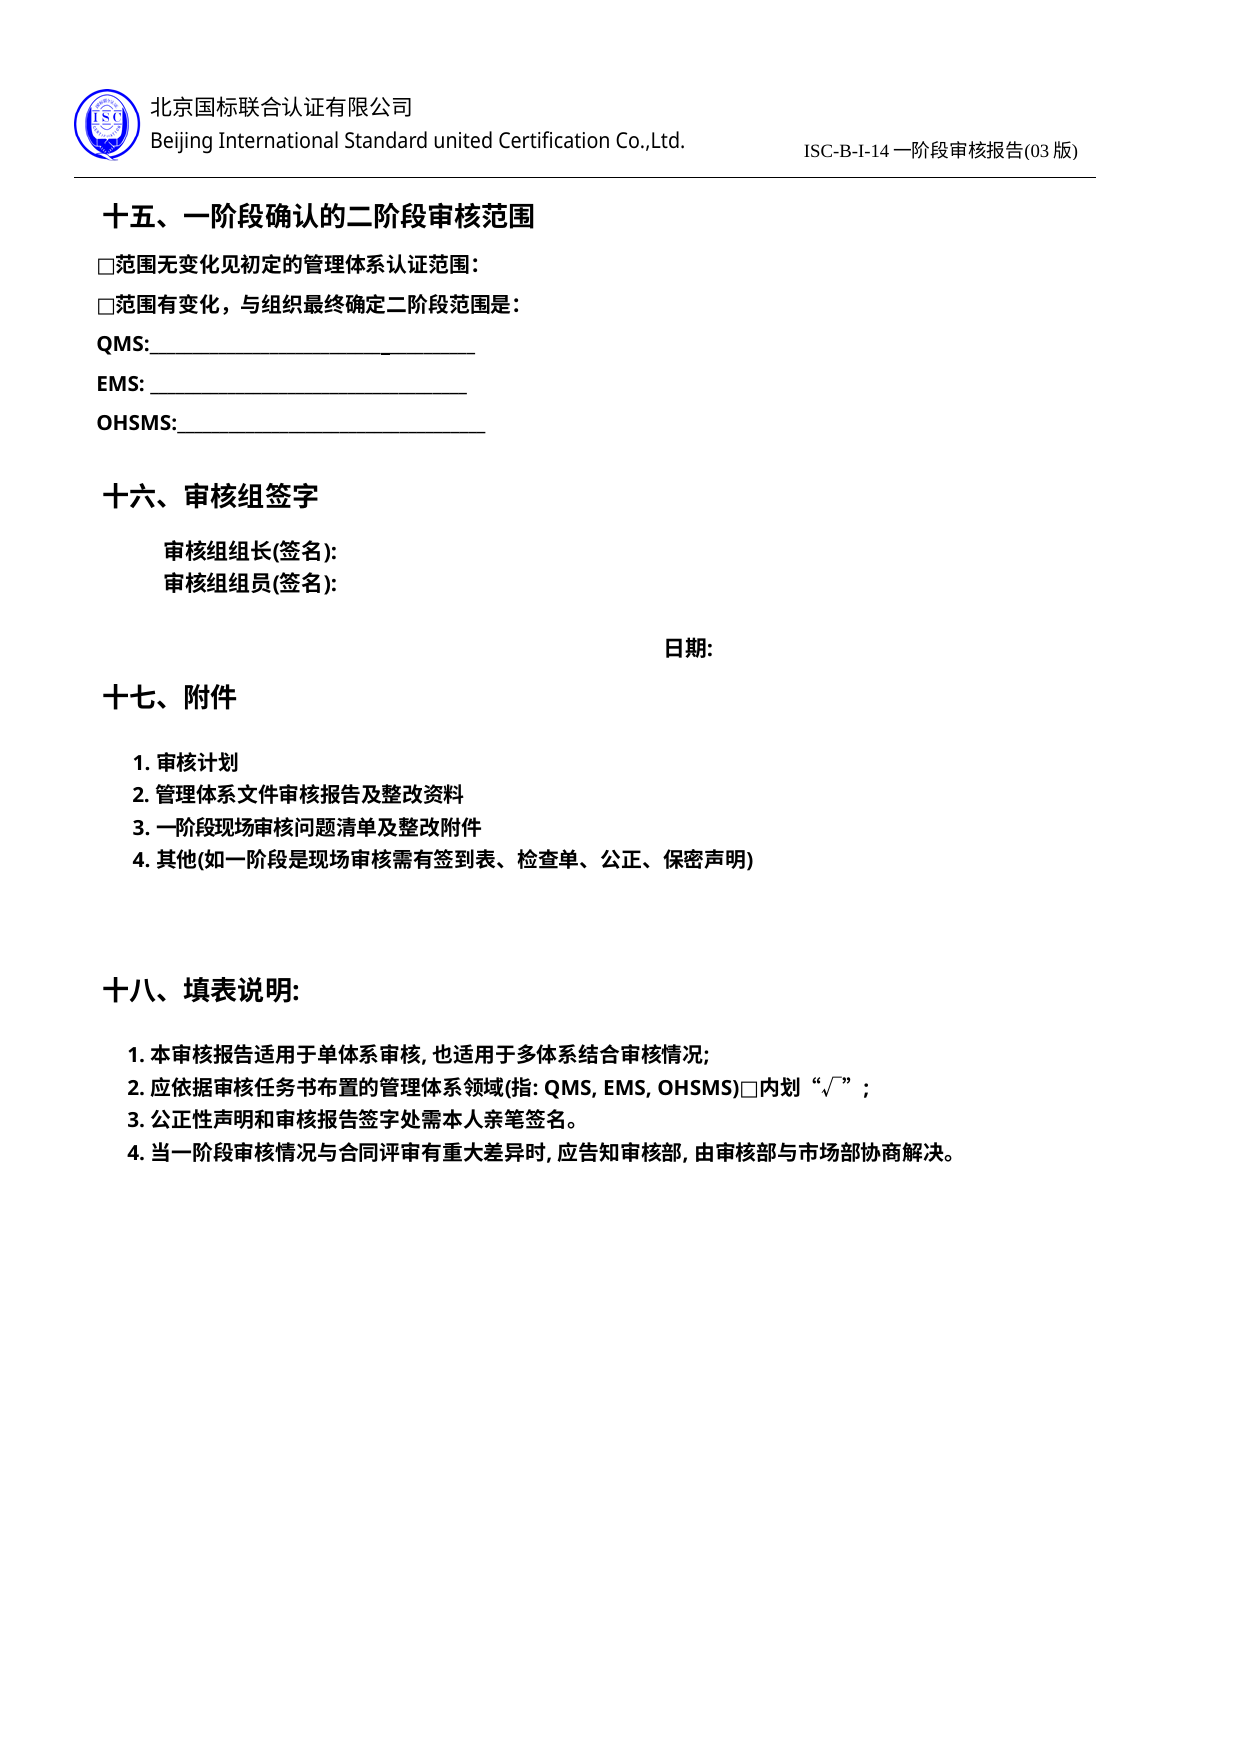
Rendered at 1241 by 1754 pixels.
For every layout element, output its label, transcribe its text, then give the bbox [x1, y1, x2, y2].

text □范围无变化见初定的管理体系认证范围： [75, 247, 1107, 280]
text 3. 一阶段现场审核问题清单及整改附件 [104, 810, 1107, 842]
text 1. 审核计划 [104, 745, 1107, 777]
text 4. 其他(如一阶段是现场审核需有签到表、检查单、公正、保密声明) [104, 842, 1107, 875]
text 十七、附件 [75, 664, 1107, 729]
text 十八、填表说明: [75, 956, 1107, 1021]
text QMS:______________________________________ [75, 327, 1107, 360]
text EMS: _____________________________________ [75, 367, 1107, 399]
text OHSMS:____________________________________ [75, 406, 1107, 439]
text 十五、一阶段确认的二阶段审核范围 [75, 182, 1107, 247]
text 3. 公正性声明和审核报告签字处需本人亲笔签名。 [104, 1102, 1107, 1135]
text 十六、审核组签字 [75, 462, 1107, 527]
text 4. 当一阶段审核情况与合同评审有重大差异时, 应告知审核部, 由审核部与市场部协商解决。 [104, 1135, 1107, 1167]
text 1. 本审核报告适用于单体系审核, 也适用于多体系结合审核情况; [104, 1037, 1107, 1070]
text □范围有变化，与组织最终确定二阶段范围是： [75, 287, 1107, 320]
text 2. 应依据审核任务书布置的管理体系领域(指: QMS, EMS, OHSMS)□内划“√”; [104, 1070, 1107, 1102]
text 审核组组员(签名): [75, 566, 1107, 599]
text 日期: [75, 631, 1107, 664]
text 2. 管理体系文件审核报告及整改资料 [104, 777, 1107, 810]
text 审核组组长(签名): [75, 534, 1107, 566]
picture [74, 89, 143, 161]
